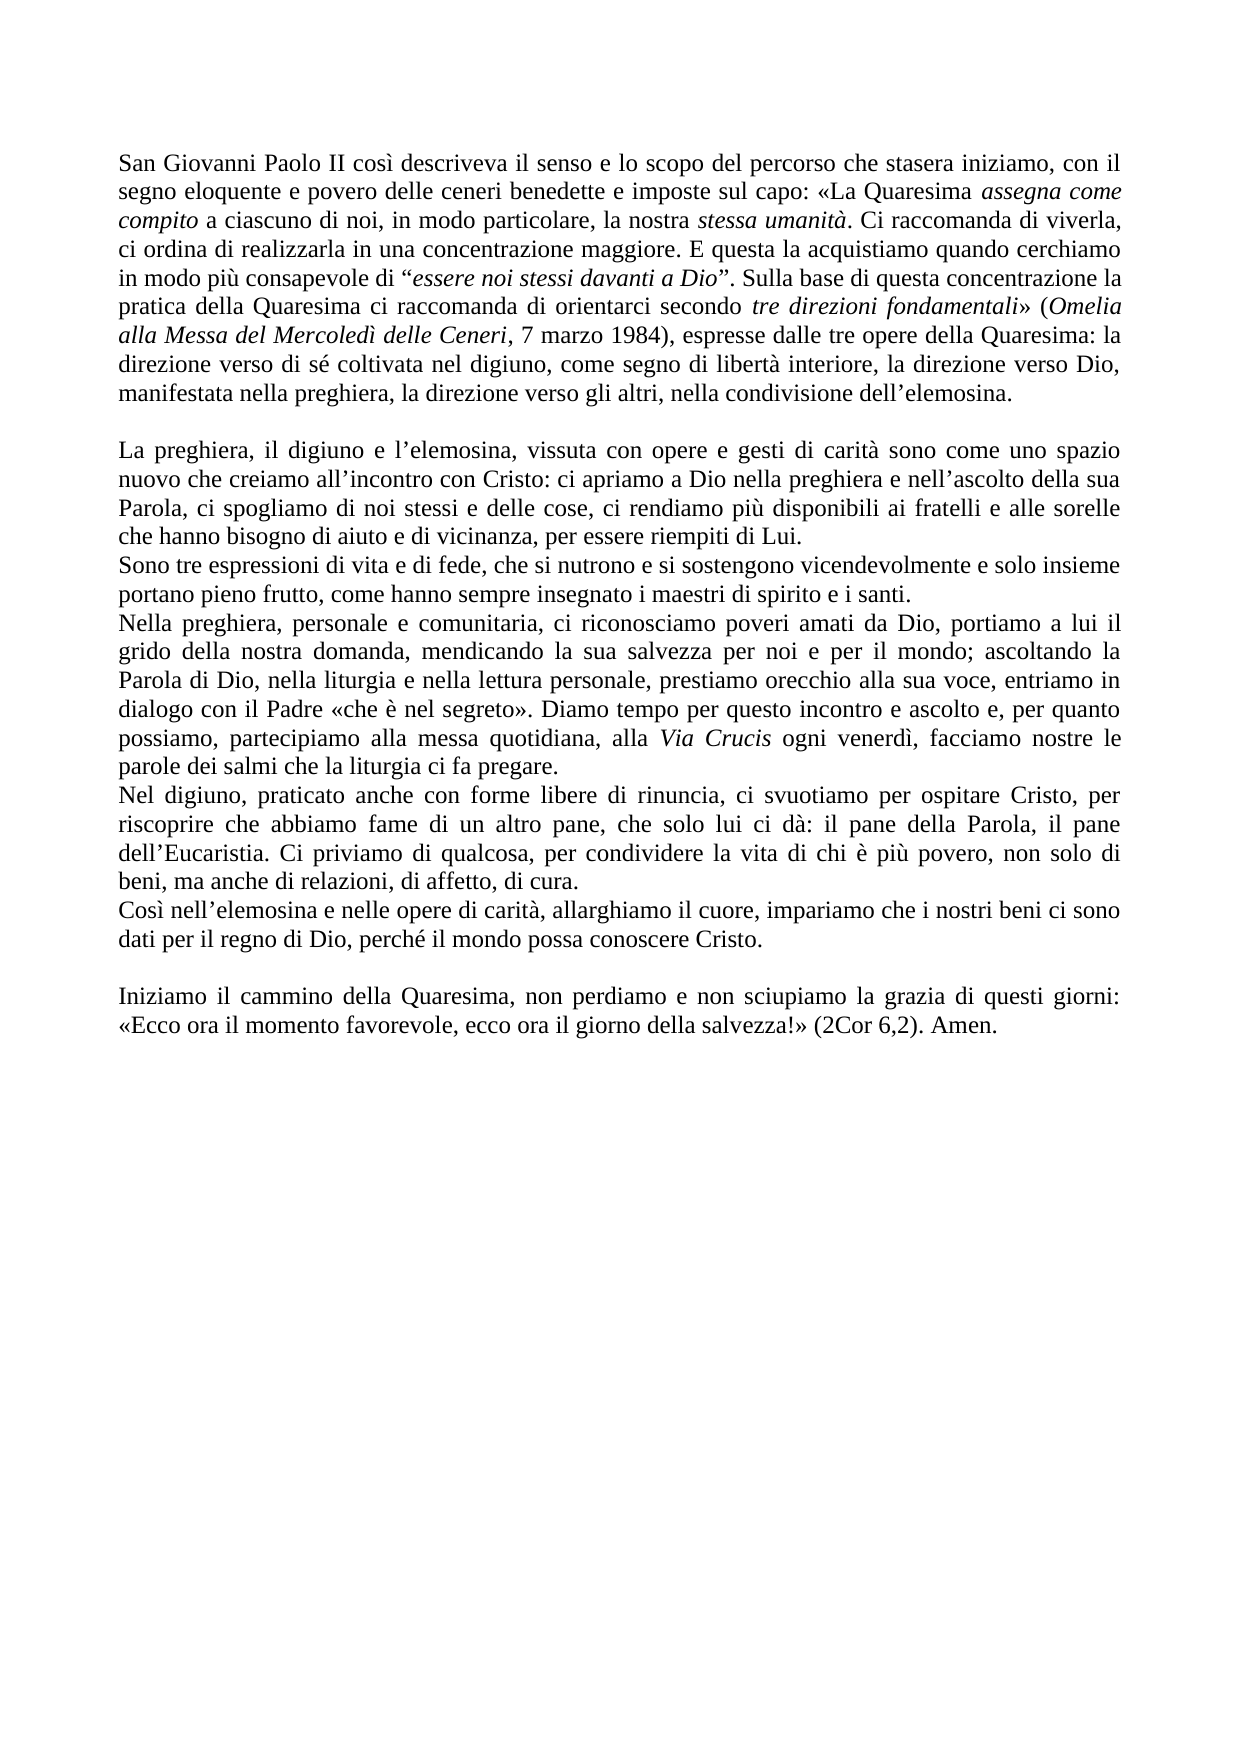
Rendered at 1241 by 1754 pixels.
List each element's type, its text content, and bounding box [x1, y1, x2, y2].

text Iniziamo il cammino della Quaresima, non perdiamo e non sciupiamo la grazia di questi giorni: «Ecco ora il momento favorevole, ecco ora il giorno della salvezza!» (2Cor 6,2). Amen. [118, 981, 1122, 1039]
text Nel digiuno, praticato anche con forme libere di rinuncia, ci svuotiamo per ospitare Cristo, per riscoprire che abbiamo fame di un altro pane, che solo lui ci dà: il pane della Parola, il pane dell’Eucaristia. Ci priviamo di qualcosa, per condividere la vita di chi è più povero, non solo di beni, ma anche di relazioni, di affetto, di cura. [118, 780, 1122, 895]
text Così nell’elemosina e nelle opere di carità, allarghiamo il cuore, impariamo che i nostri beni ci sono dati per il regno di Dio, perché il mondo possa conoscere Cristo. [118, 895, 1122, 953]
text San Giovanni Paolo II così descriveva il senso e lo scopo del percorso che stasera iniziamo, con il segno eloquente e povero delle ceneri benedette e imposte sul capo: «La Quaresima assegna come compito a ciascuno di noi, in modo particolare, la nostra stessa umanità. Ci raccomanda di viverla, ci ordina di realizzarla in una concentrazione maggiore. E questa la acquistiamo quando cerchiamo in modo più consapevole di “essere noi stessi davanti a Dio”. Sulla base di questa concentrazione la pratica della Quaresima ci raccomanda di orientarci secondo tre direzioni fondamentali» (Omelia alla Messa del Mercoledì delle Ceneri, 7 marzo 1984), espresse dalle tre opere della Quaresima: la direzione verso di sé coltivata nel digiuno, come segno di libertà interiore, la direzione verso Dio, manifestata nella preghiera, la direzione verso gli altri, nella condivisione dell’elemosina. [118, 148, 1122, 406]
text Sono tre espressioni di vita e di fede, che si nutrono e si sostengono vicendevolmente e solo insieme portano pieno frutto, come hanno sempre insegnato i maestri di spirito e i santi. [118, 550, 1122, 608]
text La preghiera, il digiuno e l’elemosina, vissuta con opere e gesti di carità sono come uno spazio nuovo che creiamo all’incontro con Cristo: ci apriamo a Dio nella preghiera e nell’ascolto della sua Parola, ci spogliamo di noi stessi e delle cose, ci rendiamo più disponibili ai fratelli e alle sorelle che hanno bisogno di aiuto e di vicinanza, per essere riempiti di Lui. [118, 435, 1122, 550]
text Nella preghiera, personale e comunitaria, ci riconosciamo poveri amati da Dio, portiamo a lui il grido della nostra domanda, mendicando la sua salvezza per noi e per il mondo; ascoltando la Parola di Dio, nella liturgia e nella lettura personale, prestiamo orecchio alla sua voce, entriamo in dialogo con il Padre «che è nel segreto». Diamo tempo per questo incontro e ascolto e, per quanto possiamo, partecipiamo alla messa quotidiana, alla Via Crucis ogni venerdì, facciamo nostre le parole dei salmi che la liturgia ci fa pregare. [118, 608, 1122, 780]
